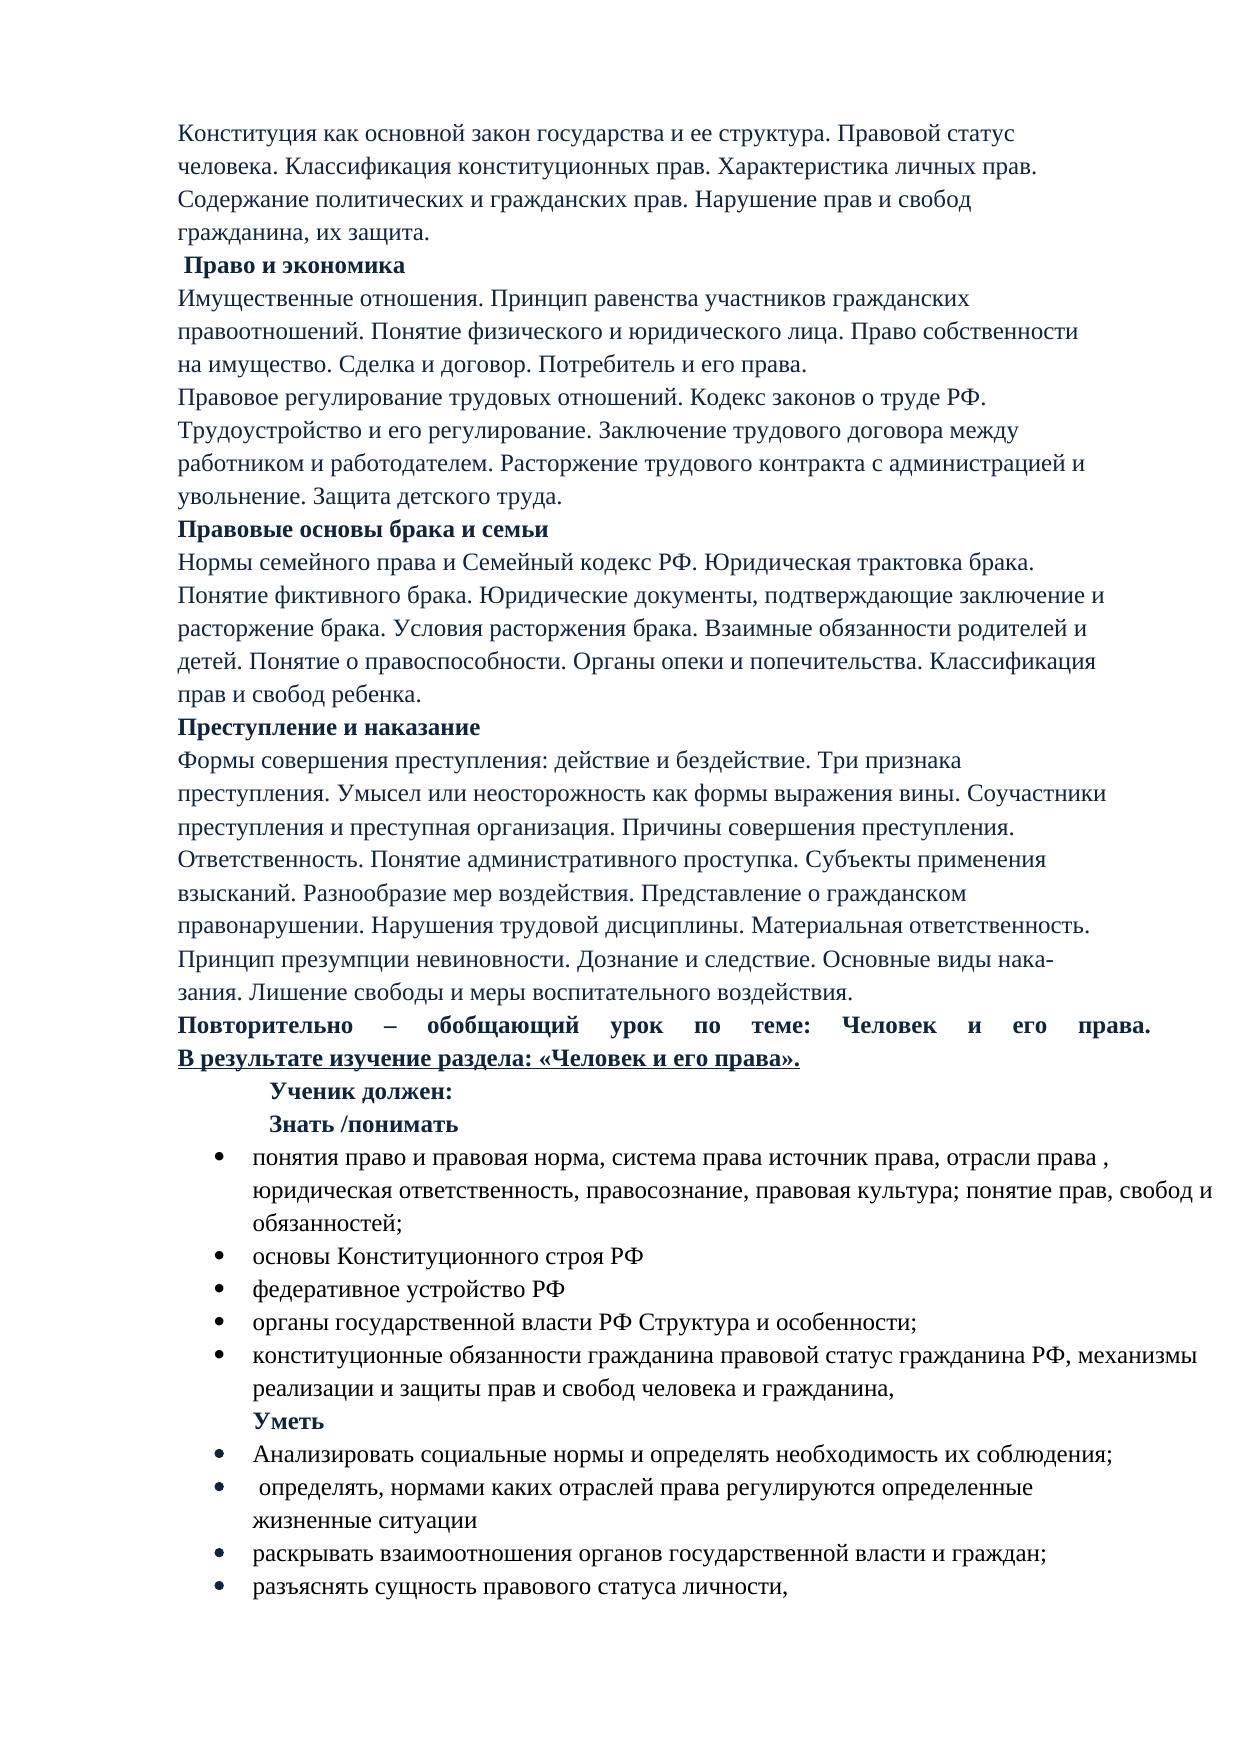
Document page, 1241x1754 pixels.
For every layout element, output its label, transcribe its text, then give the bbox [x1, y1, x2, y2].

text взысканий. Разнообразие мер воздействия. Представление о гражданском [177, 878, 1152, 906]
text Содержание политических и гражданских прав. Нарушение прав и свобод [177, 184, 1152, 213]
text преступления и преступная организация. Причины совершения преступления. [177, 812, 1152, 840]
text работником и работодателем. Расторжение трудового контракта с администрацией и [177, 448, 1152, 477]
text Трудоустройство и его регулирование. Заключение трудового договора между [177, 415, 1152, 444]
text правонарушении. Нарушения трудовой дисциплины. Материальная ответственность. [177, 911, 1152, 939]
list федеративное устройство РФ [215, 1274, 1152, 1303]
list разъяснять сущность правового статуса личности, [215, 1571, 1152, 1600]
text Правовое регулирование трудовых отношений. Кодекс законов о труде РФ. [177, 382, 1152, 411]
list основы Конституционного строя РФ [215, 1241, 1152, 1269]
text преступления. Умысел или неосторожность как формы выражения вины. Соучастники [177, 778, 1152, 807]
text Принцип презумпции невиновности. Дознание и следствие. Основные виды нака- [177, 944, 1152, 972]
text Ответственность. Понятие административного проступка. Субъекты применения [177, 844, 1152, 873]
text Знать /понимать [212, 1109, 1152, 1137]
text гражданина, их защита. [177, 217, 1152, 246]
list понятия право и правовая норма, система права источник права, отрасли права , юридическая ответственность, правосознание, правовая культура; понятие прав, свобод и обязанностей; [215, 1142, 1227, 1237]
list определять, нормами каких отраслей права регулируются определенные жизненные ситуации [215, 1472, 1152, 1534]
text увольнение. Защита детского труда. [177, 481, 1152, 510]
list раскрывать взаимоотношения органов государственной власти и граждан; [215, 1538, 1152, 1567]
list конституционные обязанности гражданина правовой статус гражданина РФ, механизмы реализации и защиты прав и свобод человека и гражданина, [215, 1340, 1227, 1402]
text Уметь [177, 1406, 1152, 1435]
text Формы совершения преступления: действие и бездействие. Три признака [177, 746, 1152, 774]
text Конституция как основной закон государства и ее структура. Правовой статус [177, 118, 1152, 147]
text Правовые основы брака и семьи [177, 514, 1152, 543]
text человека. Классификация конституционных прав. Характеристика личных прав. [177, 151, 1152, 180]
text Преступление и наказание [177, 712, 1152, 741]
text зания. Лишение свободы и меры воспитательного воздействия. [177, 977, 1152, 1005]
text Право и экономика [177, 250, 1152, 279]
text Нормы семейного права и Семейный кодекс РФ. Юридическая трактовка брака. [177, 547, 1152, 576]
text прав и свобод ребенка. [177, 679, 1152, 708]
list Анализировать социальные нормы и определять необходимость их соблюдения; [215, 1439, 1152, 1468]
text на имущество. Сделка и договор. Потребитель и его права. [177, 349, 1152, 378]
text Ученик должен: [212, 1076, 1152, 1104]
list органы государственной власти РФ Структура и особенности; [215, 1307, 1227, 1336]
text Повторительно – обобщающий урок по теме: Человек и его права. В результате изучение раздела: «Человек и его права». [177, 1010, 1152, 1071]
text детей. Понятие о правоспособности. Органы опеки и попечительства. Классификация [177, 646, 1152, 675]
text правоотношений. Понятие физического и юридического лица. Право собственности [177, 316, 1152, 345]
text Имущественные отношения. Принцип равенства участников гражданских [177, 283, 1152, 312]
text Понятие фиктивного брака. Юридические документы, подтверждающие заключение и [177, 580, 1152, 609]
text расторжение брака. Условия расторжения брака. Взаимные обязанности родителей и [177, 613, 1152, 642]
